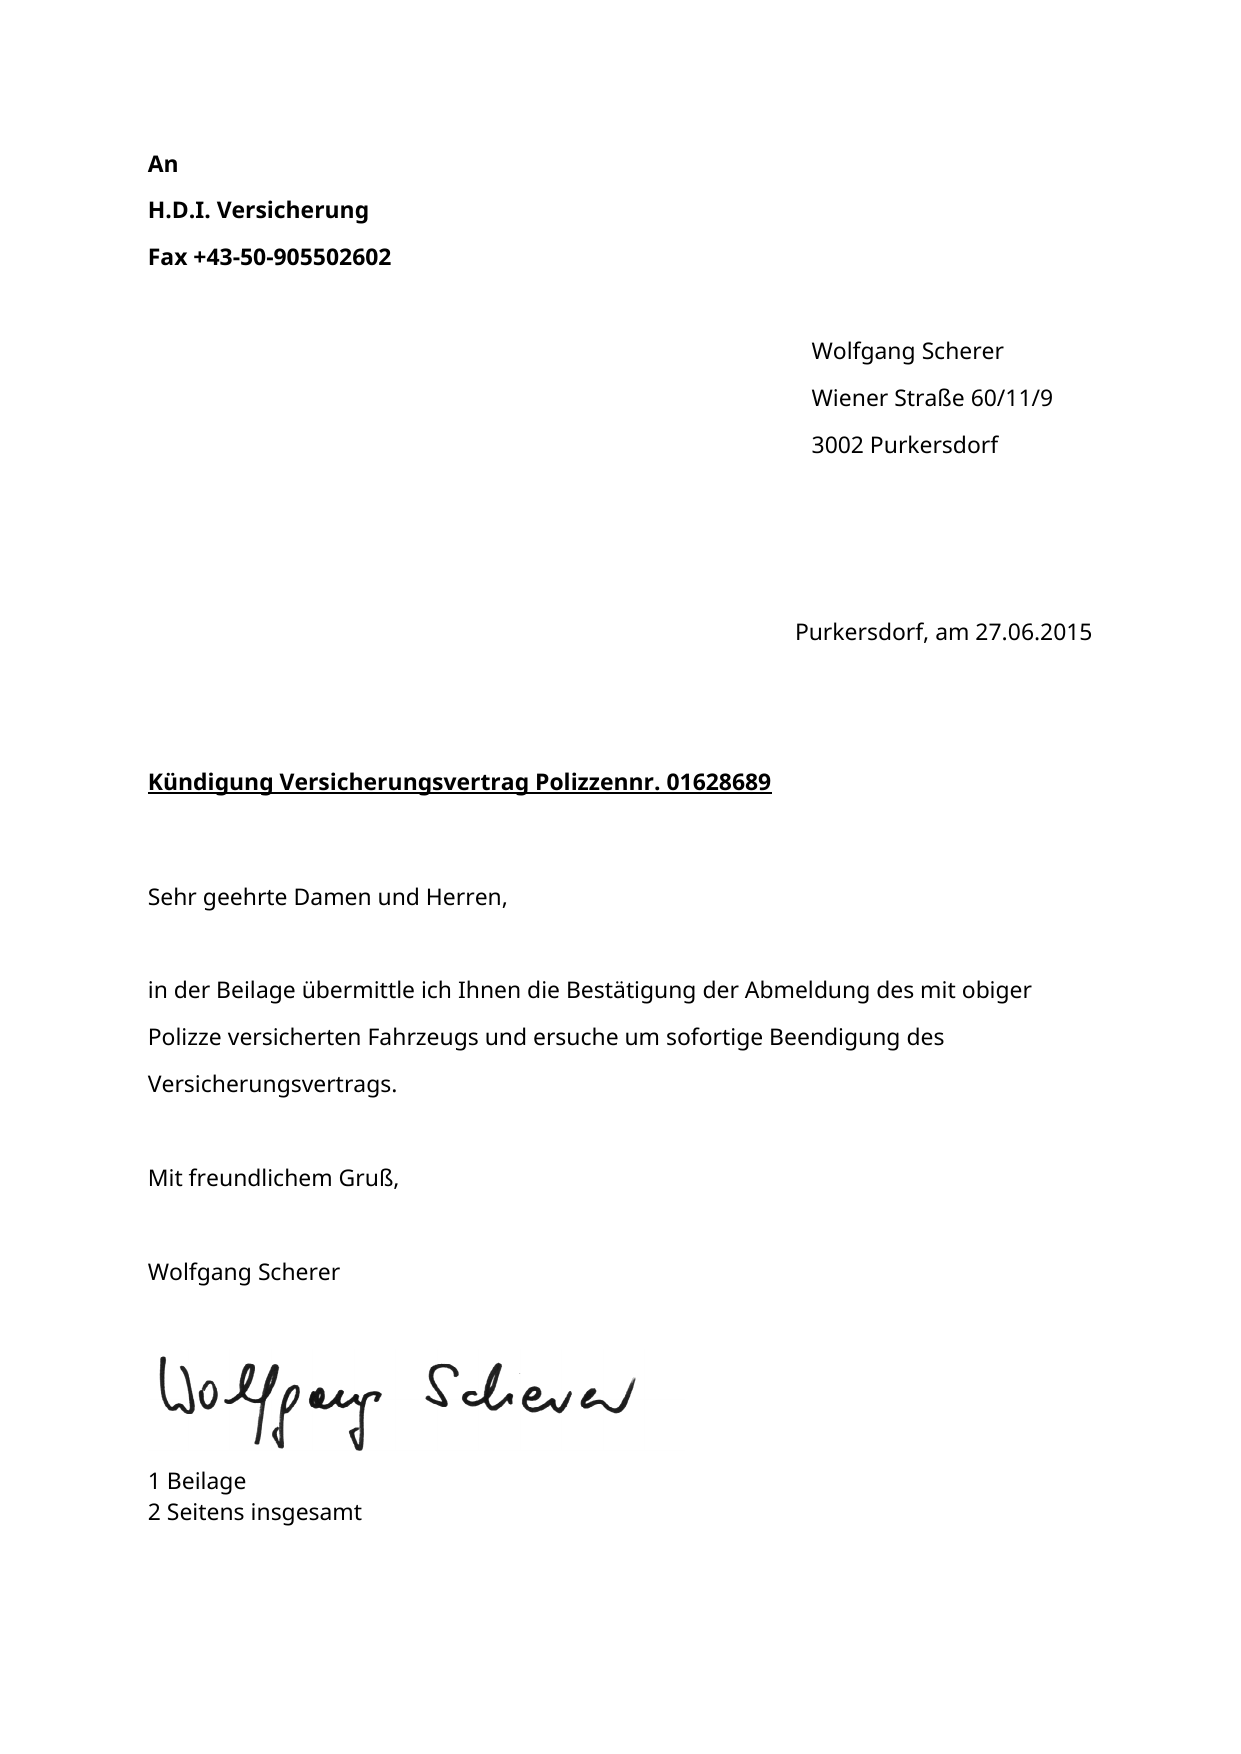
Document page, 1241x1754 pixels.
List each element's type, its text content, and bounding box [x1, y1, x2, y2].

text 1 Beilage [148, 1465, 1093, 1496]
text Kündigung Versicherungsvertrag Polizzennr. 01628689 [148, 765, 1093, 797]
text Wiener Straße 60/11/9 [811, 382, 1093, 413]
picture [147, 1349, 685, 1451]
text Purkersdorf, am 27.06.2015 [148, 616, 1093, 648]
text Mit freundlichem Gruß, [148, 1162, 1093, 1193]
text H.D.I. Versicherung Fax +43-50-905502602 [148, 194, 1093, 273]
text Sehr geehrte Damen und Herren, [148, 880, 1093, 912]
text 2 Seitens insgesamt [148, 1496, 1093, 1528]
text in der Beilage übermittle ich Ihnen die Bestätigung der Abmeldung des mit obiger Polizze versicherten Fahrzeugs und ersuche um sofortige Beendigung des Versicherungsvertrags. [148, 974, 1093, 1099]
text Wolfgang Scherer [148, 1255, 1093, 1287]
text An [148, 148, 1093, 179]
text 3002 Purkersdorf [811, 429, 1093, 460]
text Wolfgang Scherer [811, 335, 1093, 366]
